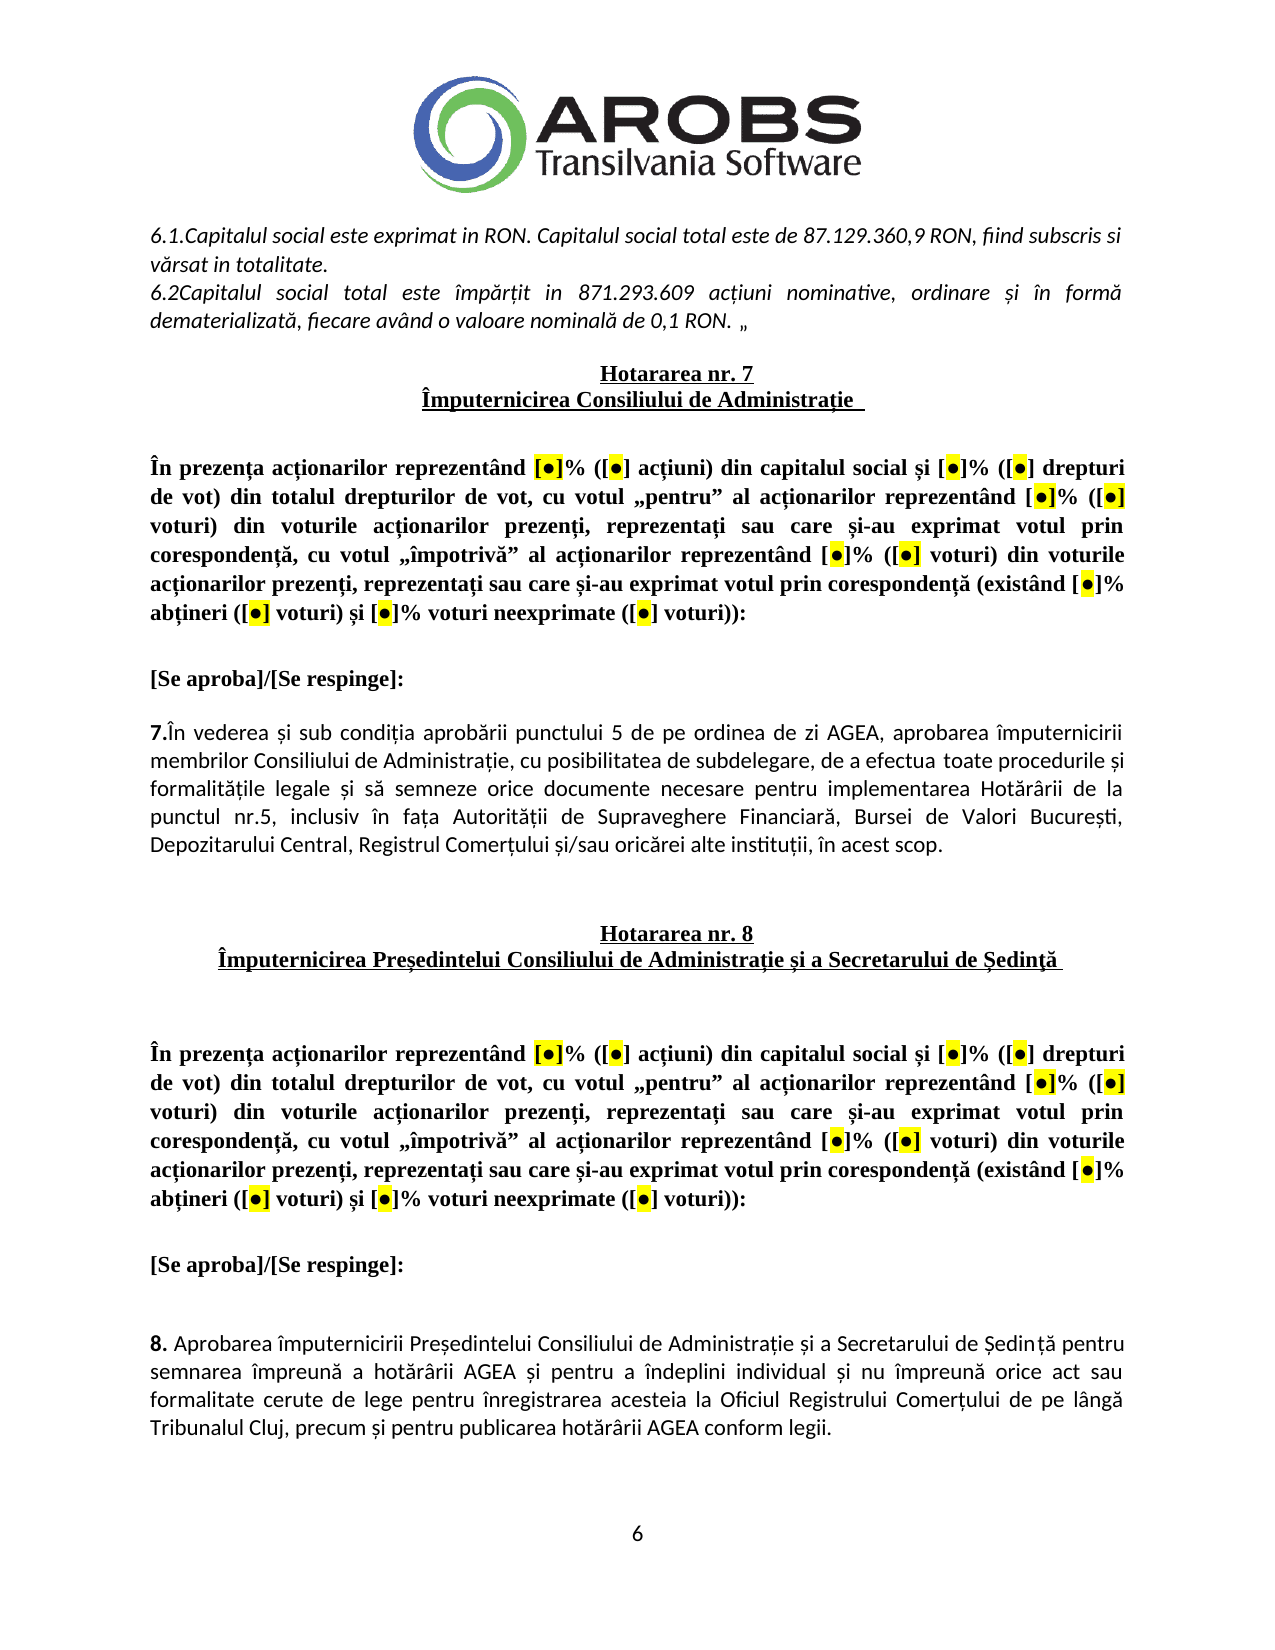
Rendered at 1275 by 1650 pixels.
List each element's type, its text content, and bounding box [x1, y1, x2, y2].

text 6.1.Capitalul social este exprimat in RON. Capitalul social total este de 87.129.360,9 RON, fiind subscris si vărsat in totalitate. [150, 222, 1125, 278]
list Împuternicirea Consiliului de Administrație [150, 386, 1125, 413]
list Hotararea nr. 7 [525, 360, 1125, 386]
list Împuternicirea Președintelui Consiliului de Administrație și a Secretarului de Ședinţă [150, 946, 1125, 972]
text 7.În vederea și sub condiția aprobării punctului 5 de pe ordinea de zi AGEA, aprobarea împuternicirii membrilor Consiliului de Administrație, cu posibilitatea de subdelegare, de a efectua toate procedurile și formalitățile legale și să semneze orice documente necesare pentru implementarea Hotărârii de la punctul nr.5, inclusiv în fața Autorității de Supraveghere Financiară, Bursei de Valori București, Depozitarului Central, Registrul Comerțului și/sau oricărei alte instituții, în acest scop. [150, 718, 1125, 858]
picture [413, 75, 862, 194]
list Hotararea nr. 8 [525, 920, 1125, 946]
text [Se aproba]/[Se respinge]: [150, 1251, 1125, 1278]
text 6.2Capitalul social total este împărțit in 871.293.609 acțiuni nominative, ordinare și în formă dematerializată, fiecare având o valoare nominală de 0,1 RON. „ [150, 278, 1125, 334]
text [Se aproba]/[Se respinge]: [150, 666, 1125, 692]
text 8. Aprobarea împuternicirii Președintelui Consiliului de Administrație și a Secretarului de Ședinţă pentru semnarea împreună a hotărârii AGEA și pentru a îndeplini individual și nu împreună orice act sau formalitate cerute de lege pentru înregistrarea acesteia la Oficiul Registrului Comerțului de pe lângă Tribunalul Cluj, precum și pentru publicarea hotărârii AGEA conform legii. [150, 1329, 1125, 1441]
